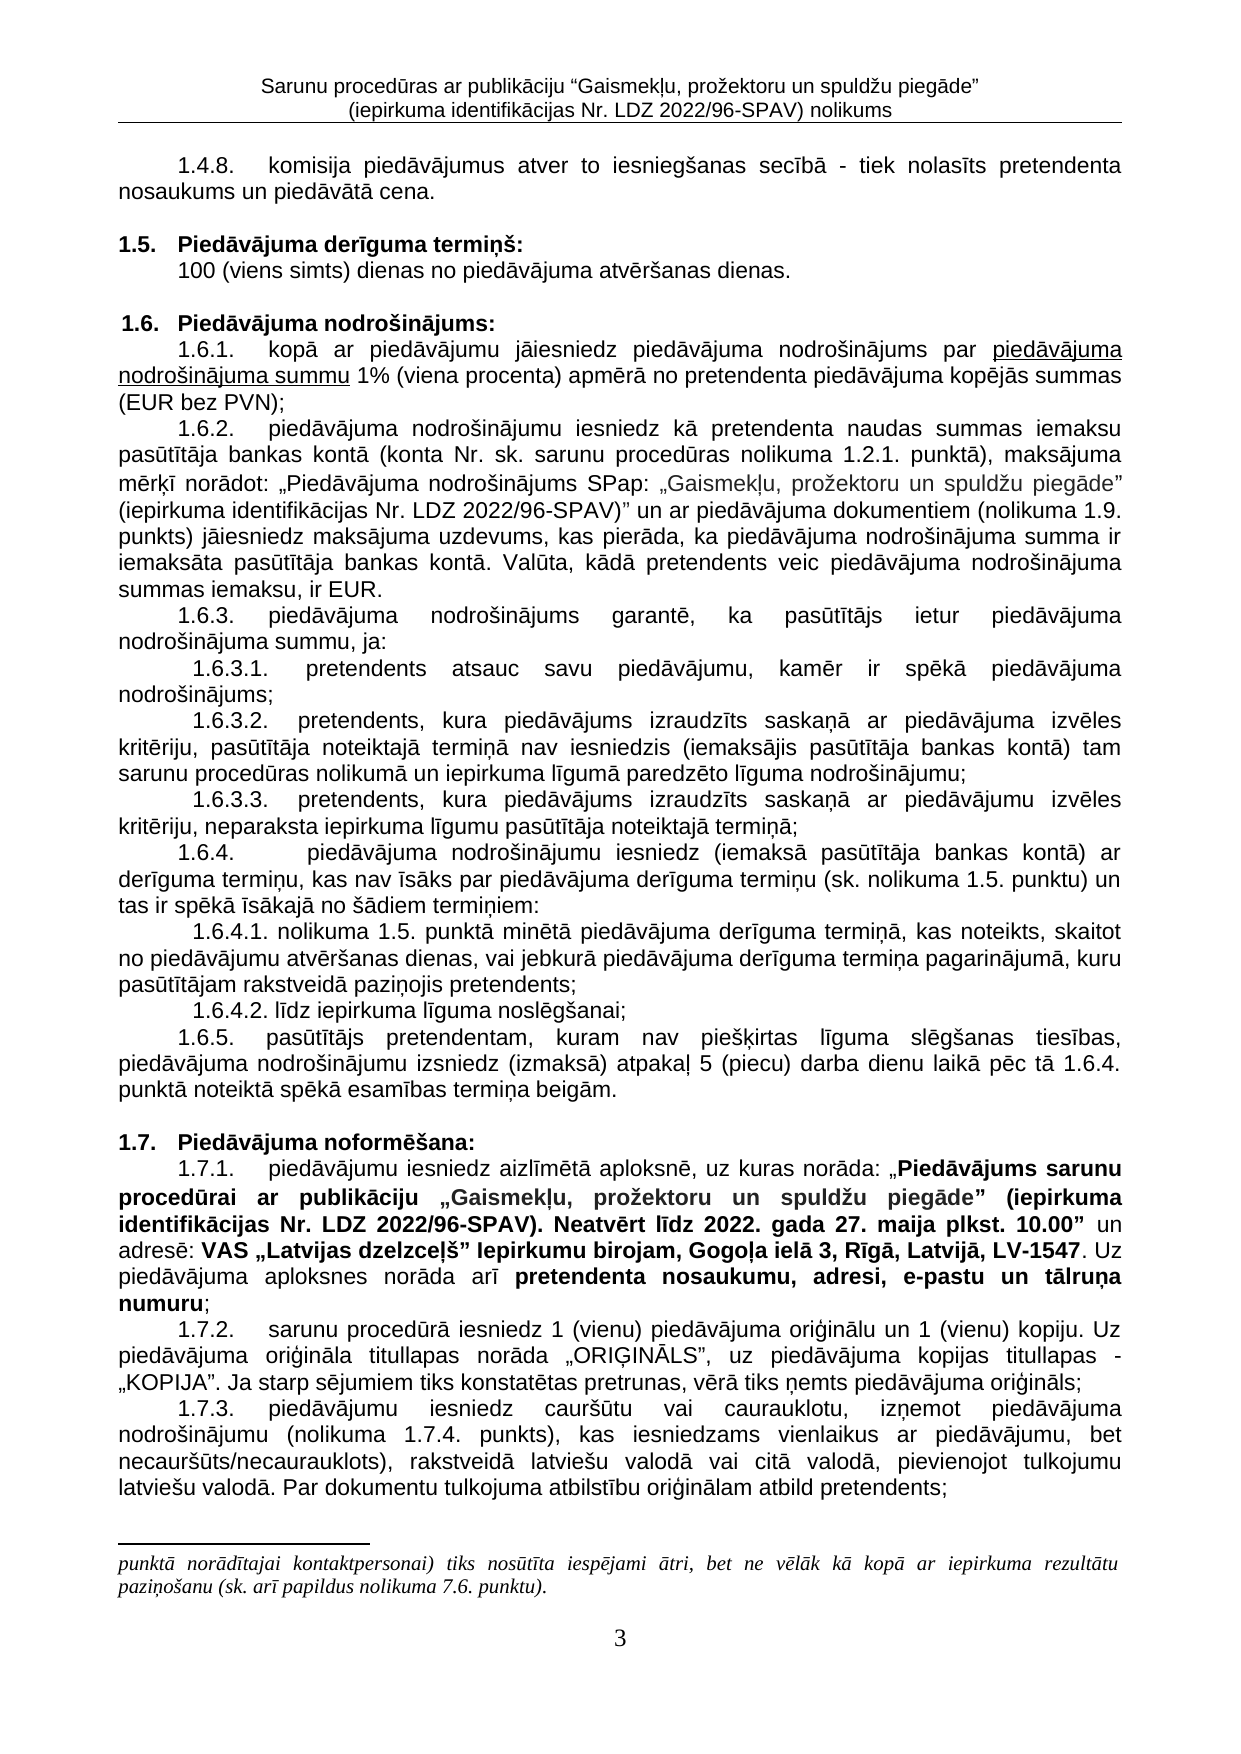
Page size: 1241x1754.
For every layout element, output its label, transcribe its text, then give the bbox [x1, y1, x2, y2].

list Piedāvājuma derīguma termiņš: [118, 231, 1122, 257]
list komisija piedāvājumus atver to iesniegšanas secībā - tiek nolasīts pretendenta nosaukums un piedāvātā cena. [118, 152, 1122, 204]
list pretendents, kura piedāvājums izraudzīts saskaņā ar piedāvājumu izvēles kritēriju, neparaksta iepirkuma līgumu pasūtītāja noteiktajā termiņā; [118, 786, 1122, 839]
list pasūtītājs pretendentam, kuram nav piešķirtas līguma slēgšanas tiesības, piedāvājuma nodrošinājumu izsniedz (izmaksā) atpakaļ 5 (piecu) darba dienu laikā pēc tā 1.6.4. punktā noteiktā spēkā esamības termiņa beigām. [118, 1024, 1122, 1103]
list piedāvājuma nodrošinājums garantē, ka pasūtītājs ietur piedāvājuma nodrošinājuma summu, ja: [118, 602, 1122, 655]
list sarunu procedūrā iesniedz 1 (vienu) piedāvājuma oriģinālu un 1 (vienu) kopiju. Uz piedāvājuma oriģināla titullapas norāda „ORIĢINĀLS”, uz piedāvājuma kopijas titullapas - „KOPIJA”. Ja starp sējumiem tiks konstatētas pretrunas, vērā tiks ņemts piedāvājuma oriģināls; [118, 1316, 1122, 1395]
list piedāvājumu iesniedz aizlīmētā aploksnē, uz kuras norāda: „Piedāvājums sarunu procedūrai ar publikāciju „Gaismekļu, prožektoru un spuldžu piegāde” (iepirkuma identifikācijas Nr. LDZ 2022/96-SPAV). Neatvērt līdz 2022. gada 27. maija plkst. 10.00” un adresē: VAS „Latvijas dzelzceļš” Iepirkumu birojam, Gogoļa ielā 3, Rīgā, Latvijā, LV-1547. Uz piedāvājuma aploksnes norāda arī pretendenta nosaukumu, adresi, e-pastu un tālruņa numuru; [118, 1155, 1122, 1316]
list Piedāvājuma nodrošinājums: [121, 310, 1122, 336]
list piedāvājuma nodrošinājumu iesniedz kā pretendenta naudas summas iemaksu pasūtītāja bankas kontā (konta Nr. sk. sarunu procedūras nolikuma 1.2.1. punktā), maksājuma mērķī norādot: „Piedāvājuma nodrošinājums SPap: „Gaismekļu, prožektoru un spuldžu piegāde” (iepirkuma identifikācijas Nr. LDZ 2022/96-SPAV)” un ar piedāvājuma dokumentiem (nolikuma 1.9. punkts) jāiesniedz maksājuma uzdevums, kas pierāda, ka piedāvājuma nodrošinājuma summa ir iemaksāta pasūtītāja bankas kontā. Valūta, kādā pretendents veic piedāvājuma nodrošinājuma summas iemaksu, ir EUR. [118, 415, 1122, 602]
text 1.6.4.2. līdz iepirkuma līguma noslēgšanai; [118, 997, 1122, 1024]
list pretendents, kura piedāvājums izraudzīts saskaņā ar piedāvājuma izvēles kritēriju, pasūtītāja noteiktajā termiņā nav iesniedzis (iemaksājis pasūtītāja bankas kontā) tam sarunu procedūras nolikumā un iepirkuma līgumā paredzēto līguma nodrošinājumu; [118, 707, 1122, 786]
list pretendents atsauc savu piedāvājumu, kamēr ir spēkā piedāvājuma nodrošinājums; [118, 655, 1122, 707]
text 100 (viens simts) dienas no piedāvājuma atvēršanas dienas. [118, 257, 1122, 283]
list piedāvājumu iesniedz cauršūtu vai caurauklotu, izņemot piedāvājuma nodrošinājumu (nolikuma 1.7.4. punkts), kas iesniedzams vienlaikus ar piedāvājumu, bet necauršūts/necaurauklots), rakstveidā latviešu valodā vai citā valodā, pievienojot tulkojumu latviešu valodā. Par dokumentu tulkojuma atbilstību oriģinālam atbild pretendents; [118, 1395, 1122, 1500]
list kopā ar piedāvājumu jāiesniedz piedāvājuma nodrošinājums par piedāvājuma nodrošinājuma summu 1% (viena procenta) apmērā no pretendenta piedāvājuma kopējās summas (EUR bez PVN); [118, 336, 1122, 415]
list piedāvājuma nodrošinājumu iesniedz (iemaksā pasūtītāja bankas kontā) ar derīguma termiņu, kas nav īsāks par piedāvājuma derīguma termiņu (sk. nolikuma 1.5. punktu) un tas ir spēkā īsākajā no šādiem termiņiem: [118, 839, 1122, 918]
text 1.6.4.1. nolikuma 1.5. punktā minētā piedāvājuma derīguma termiņā, kas noteikts, skaitot no piedāvājumu atvēršanas dienas, vai jebkurā piedāvājuma derīguma termiņa pagarinājumā, kuru pasūtītājam rakstveidā paziņojis pretendents; [118, 918, 1122, 997]
list Piedāvājuma noformēšana: [118, 1129, 1122, 1155]
